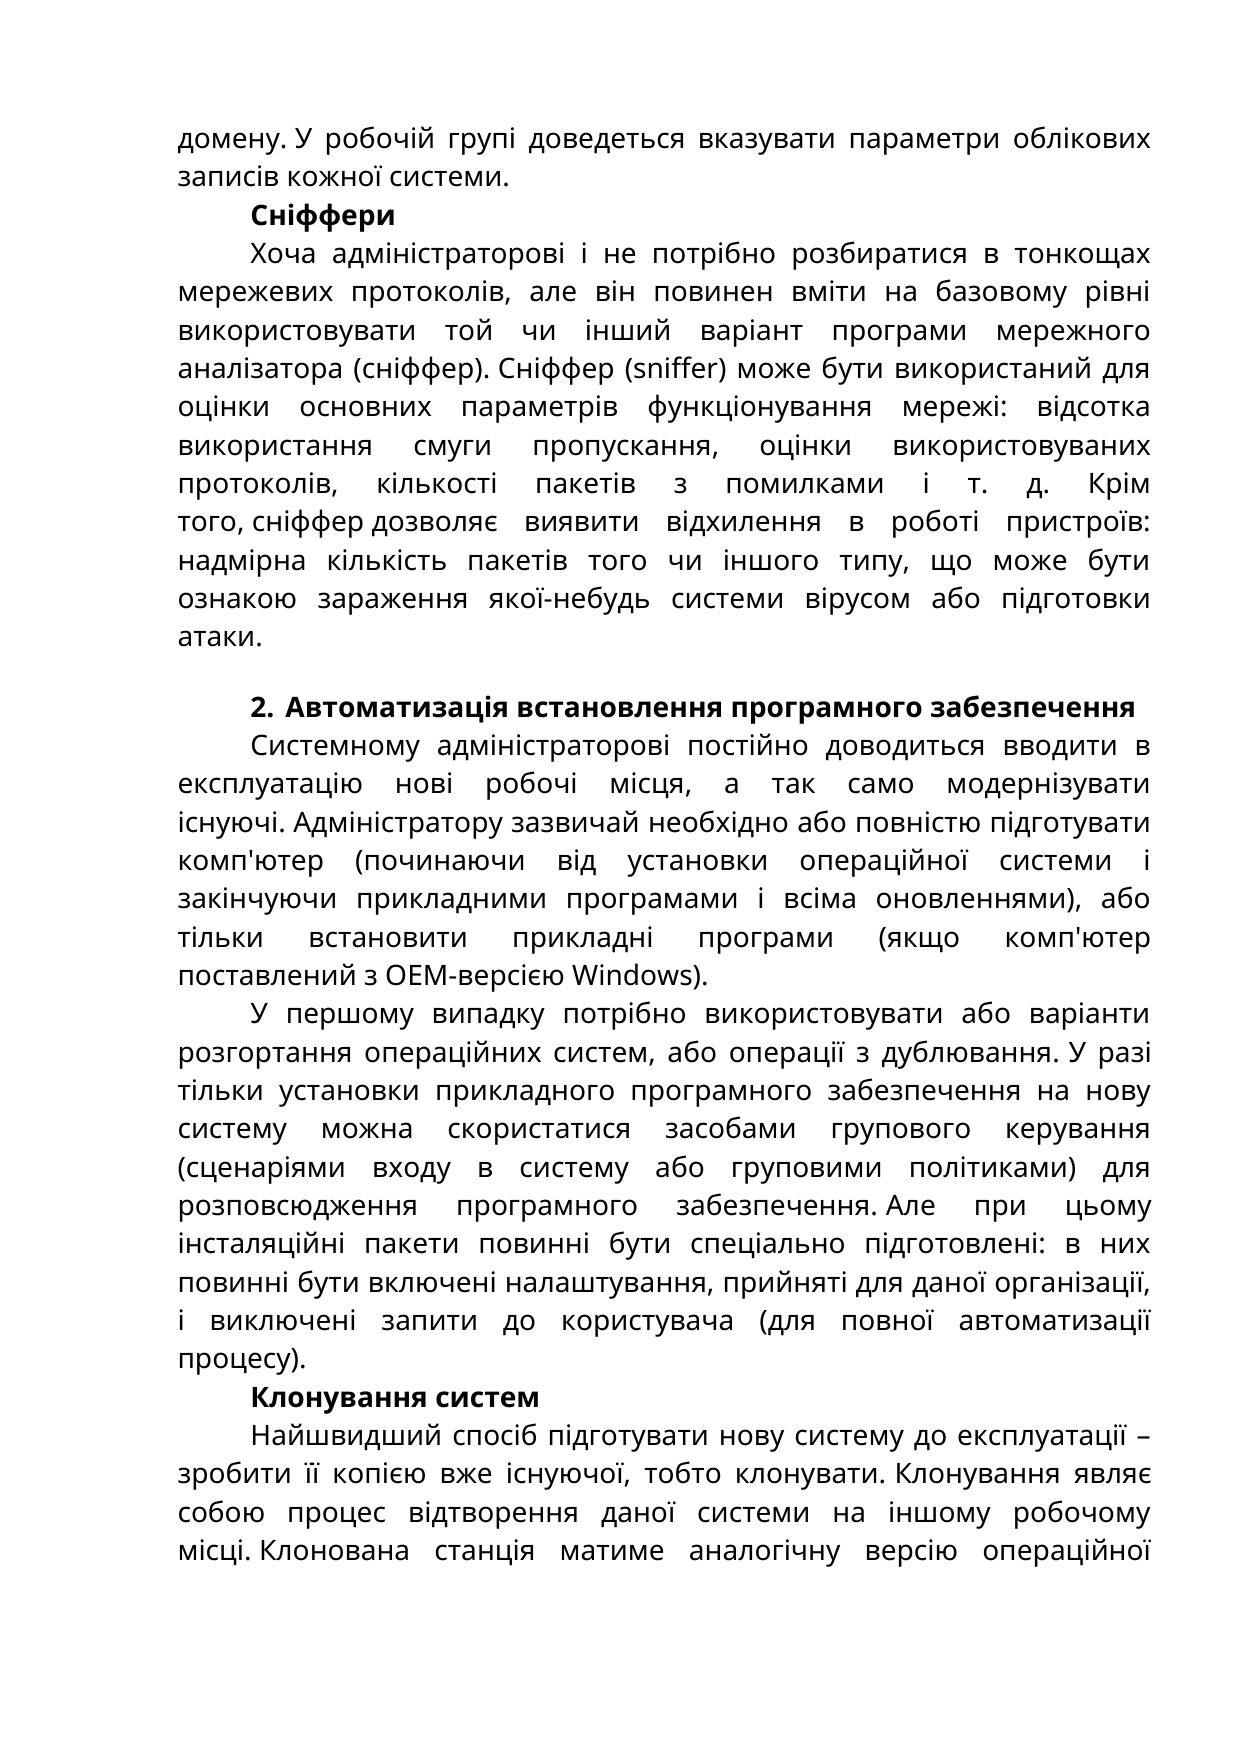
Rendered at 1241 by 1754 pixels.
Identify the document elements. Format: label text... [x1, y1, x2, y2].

text 2. Автоматизація встановлення програмного забезпечення [250, 687, 1152, 726]
text Хоча адміністраторові і не потрібно розбиратися в тонкощах мережевих протоколів, але він повинен вміти на базовому рівні використовувати той чи інший варіант програми мережного аналізатора (сніффер). Сніффер (sniffer) може бути використаний для оцінки основних параметрів функціонування мережі: відсотка використання смуги пропускання, оцінки використовуваних протоколів, кількості пакетів з помилками і т. д. Крім того, сніффер дозволяє виявити відхилення в роботі пристроїв: надмірна кількість пакетів того чи іншого типу, що може бути ознакою зараження якої-небудь системи вірусом або підготовки атаки. [177, 233, 1152, 655]
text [177, 118, 1152, 195]
text Сніффери [177, 195, 1152, 233]
text Клонування систем [177, 1377, 1152, 1416]
text Системному адміністраторові постійно доводиться вводити в експлуатацію нові робочі місця, а так само модернізувати існуючі. Адміністратору зазвичай необхідно або повністю підготувати комп'ютер (починаючи від установки операційної системи і закінчуючи прикладними програмами і всіма оновленнями), або тільки встановити прикладні програми (якщо комп'ютер поставлений з OEM-версією Windows). [177, 726, 1152, 994]
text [177, 1416, 1152, 1569]
text У першому випадку потрібно використовувати або варіанти розгортання операційних систем, або операції з дублювання. У разі тільки установки прикладного програмного забезпечення на нову систему можна скористатися засобами групового керування (сценаріями входу в систему або груповими політиками) для розповсюдження програмного забезпечення. Але при цьому інсталяційні пакети повинні бути спеціально підготовлені: в них повинні бути включені налаштування, прийняті для даної організації, і виключені запити до користувача (для повної автоматизації процесу). [177, 994, 1152, 1377]
